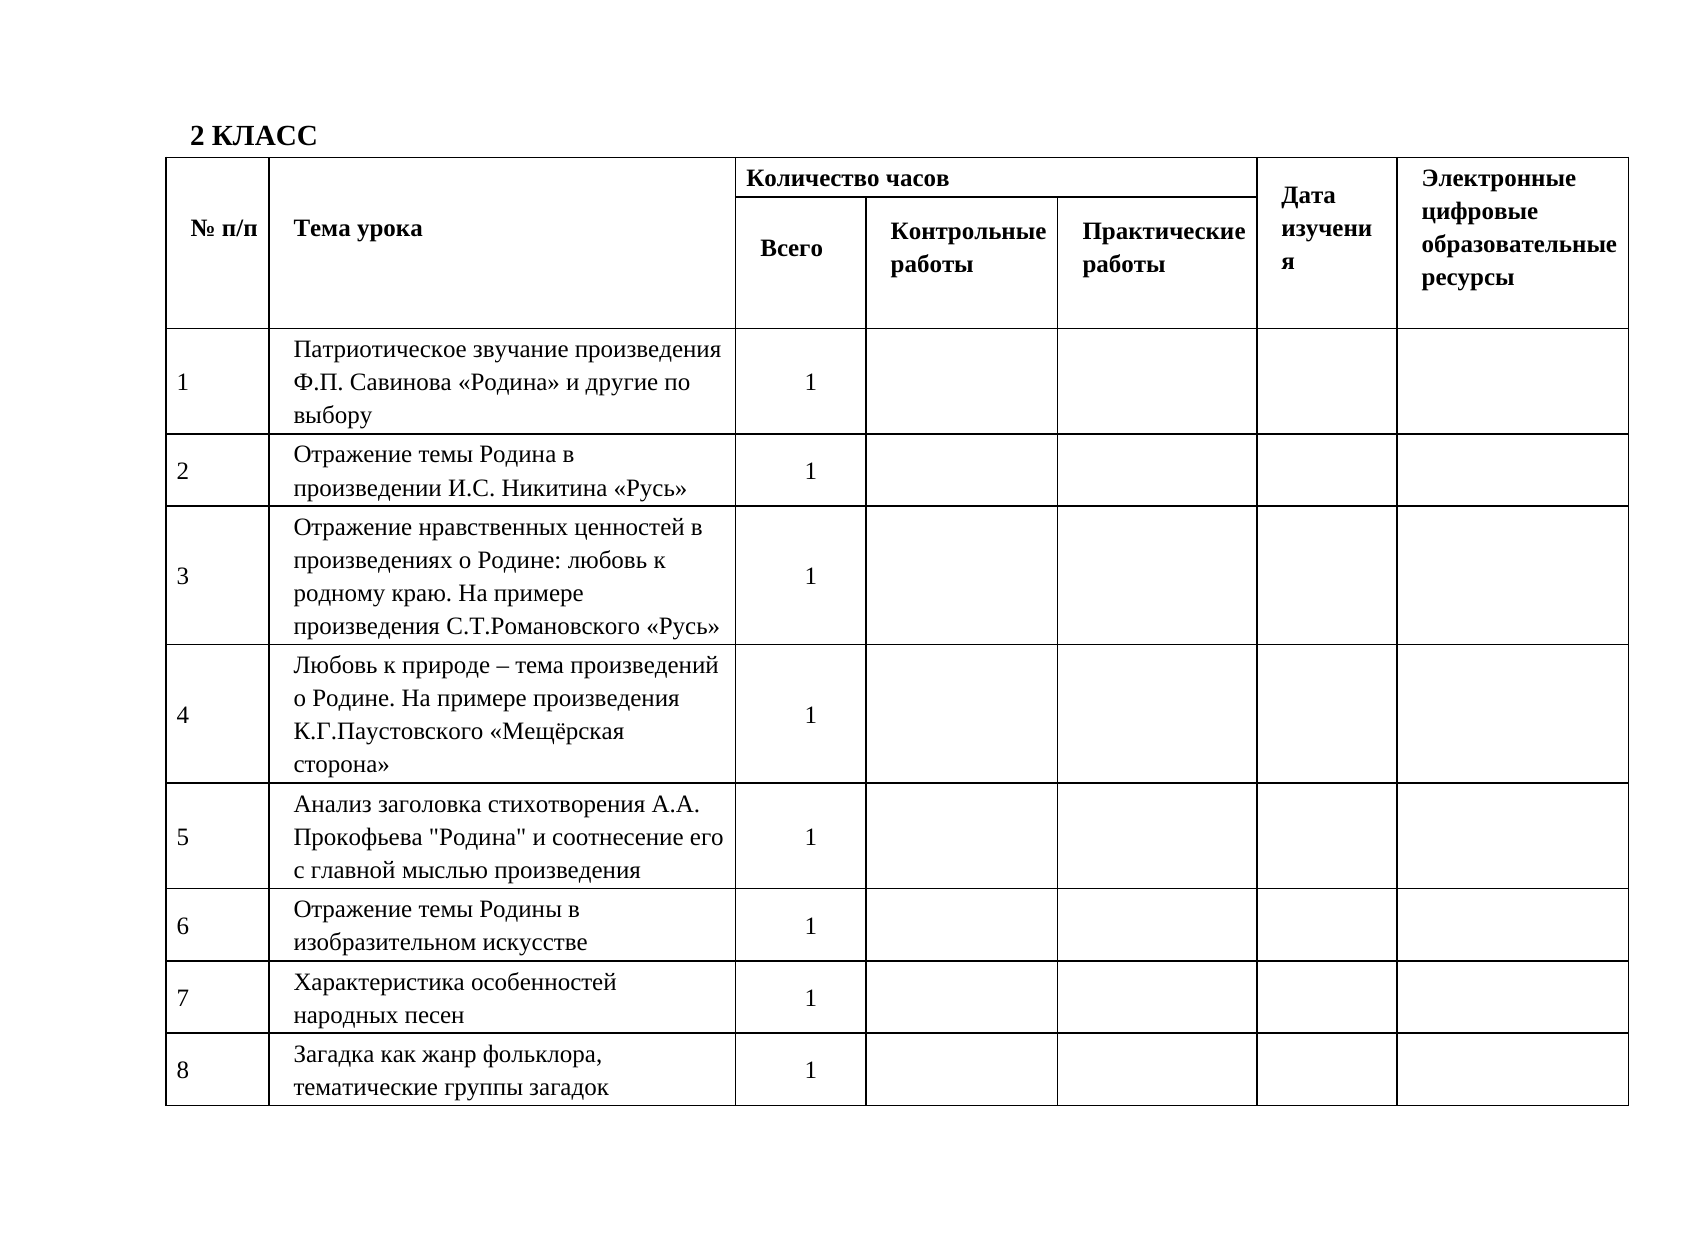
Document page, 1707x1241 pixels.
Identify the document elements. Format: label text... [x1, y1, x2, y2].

table_cell Анализ заголовка стихотворения А.А. Прокофьева "Родина" и соотнесение его с главной мыслью произведения [270, 784, 735, 887]
table_cell [1058, 1034, 1256, 1105]
table_cell Отражение нравственных ценностей в произведениях о Родине: любовь к родному краю. На примере произведения С.Т.Романовского «Русь» [270, 507, 735, 644]
table_cell 7 [167, 962, 268, 1032]
table_cell Отражение темы Родина в произведении И.С. Никитина «Русь» [270, 435, 735, 505]
table_cell [867, 784, 1057, 887]
table_cell [1258, 435, 1396, 505]
table_cell 5 [167, 784, 268, 887]
table_header Тема урока [270, 158, 735, 327]
table_cell [1398, 962, 1628, 1032]
table_cell [1258, 889, 1396, 960]
table_cell [1398, 1034, 1628, 1105]
table_cell [1398, 889, 1628, 960]
table_cell 4 [167, 645, 268, 782]
table_cell Контрольные работы [867, 198, 1057, 327]
table_cell 1 [736, 435, 865, 505]
table_cell [867, 1034, 1057, 1105]
table_cell [1258, 329, 1396, 433]
table_cell Патриотическое звучание произведения Ф.П. Савинова «Родина» и другие по выбору [270, 329, 735, 433]
table_cell [867, 889, 1057, 960]
table_cell [867, 507, 1057, 644]
table_cell Загадка как жанр фольклора, тематические группы загадок [270, 1034, 735, 1105]
table_cell [1258, 645, 1396, 782]
table_cell [867, 962, 1057, 1032]
table_cell Отражение темы Родины в изобразительном искусстве [270, 889, 735, 960]
table_cell Всего [736, 198, 865, 327]
table_cell 2 [167, 435, 268, 505]
table_cell [1058, 507, 1256, 644]
table_cell 1 [736, 329, 865, 433]
table_cell [1058, 784, 1256, 887]
table_cell [1258, 507, 1396, 644]
table_cell [1258, 784, 1396, 887]
table_header Количество часов [736, 158, 1256, 196]
table_cell 1 [736, 1034, 865, 1105]
table_cell [1398, 435, 1628, 505]
table_cell [1258, 1034, 1396, 1105]
table_cell [1398, 645, 1628, 782]
table_header Дата изучения [1258, 158, 1396, 327]
text 2 КЛАСС [190, 118, 1618, 152]
table_cell [1058, 645, 1256, 782]
table_cell Характеристика особенностей народных песен [270, 962, 735, 1032]
table_cell [867, 329, 1057, 433]
table_cell Любовь к природе – тема произведений о Родине. На примере произведения К.Г.Паустовского «Мещёрская сторона» [270, 645, 735, 782]
table_cell [1398, 784, 1628, 887]
table_cell [1058, 435, 1256, 505]
table_cell 1 [736, 784, 865, 887]
table_cell [1058, 962, 1256, 1032]
table_cell 1 [736, 962, 865, 1032]
table_cell 1 [736, 507, 865, 644]
table_cell Практические работы [1058, 198, 1256, 327]
table_cell [867, 645, 1057, 782]
table_header № п/п [167, 158, 268, 327]
table_cell 1 [167, 329, 268, 433]
table_cell [1398, 507, 1628, 644]
table_cell [1398, 329, 1628, 433]
table_cell [1258, 962, 1396, 1032]
table_header Электронные цифровые образовательные ресурсы [1398, 158, 1628, 327]
table_cell [1058, 889, 1256, 960]
table_cell 3 [167, 507, 268, 644]
table_cell [867, 435, 1057, 505]
table_cell 6 [167, 889, 268, 960]
table_cell 1 [736, 889, 865, 960]
table_cell 8 [167, 1034, 268, 1105]
table_cell [1058, 329, 1256, 433]
table_cell 1 [736, 645, 865, 782]
